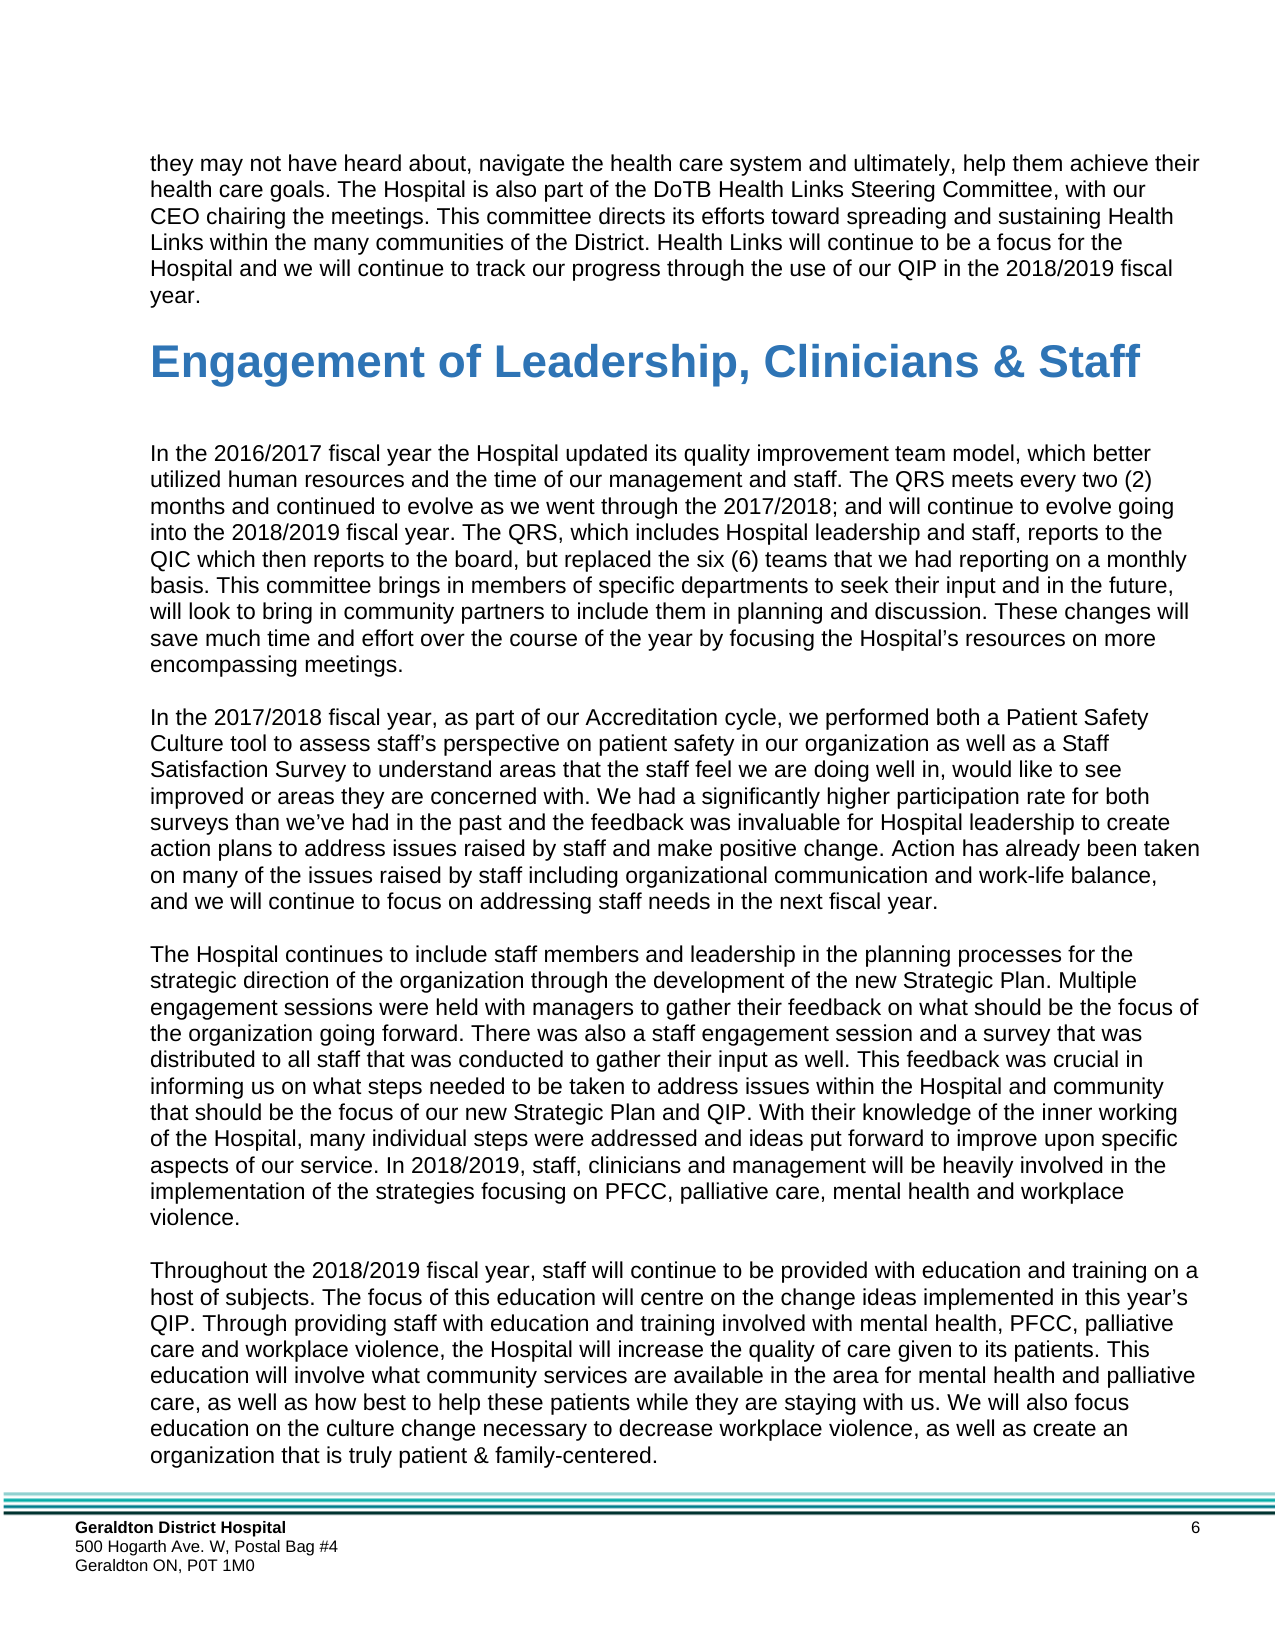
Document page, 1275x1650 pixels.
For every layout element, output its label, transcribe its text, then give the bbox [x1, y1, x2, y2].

picture [3, 1459, 1275, 1650]
text In the 2016/2017 fiscal year the Hospital updated its quality improvement team model, which better utilized human resources and the time of our management and staff. The QRS meets every two (2) months and continued to evolve as we went through the 2017/2018; and will continue to evolve going into the 2018/2019 fiscal year. The QRS, which includes Hospital leadership and staff, reports to the QIC which then reports to the board, but replaced the six (6) teams that we had reporting on a monthly basis. This committee brings in members of specific departments to seek their input and in the future, will look to bring in community partners to include them in planning and discussion. These changes will save much time and effort over the course of the year by focusing the Hospital’s resources on more encompassing meetings. [150, 440, 1200, 677]
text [150, 150, 1200, 308]
text The Hospital continues to include staff members and leadership in the planning processes for the strategic direction of the organization through the development of the new Strategic Plan. Multiple engagement sessions were held with managers to gather their feedback on what should be the focus of the organization going forward. There was also a staff engagement session and a survey that was distributed to all staff that was conducted to gather their input as well. This feedback was crucial in informing us on what steps needed to be taken to address issues within the Hospital and community that should be the focus of our new Strategic Plan and QIP. With their knowledge of the inner working of the Hospital, many individual steps were addressed and ideas put forward to improve upon specific aspects of our service. In 2018/2019, staff, clinicians and management will be heavily involved in the implementation of the strategies focusing on PFCC, palliative care, mental health and workplace violence. [150, 941, 1200, 1231]
text Throughout the 2018/2019 fiscal year, staff will continue to be provided with education and training on a host of subjects. The focus of this education will centre on the change ideas implemented in this year’s QIP. Through providing staff with education and training involved with mental health, PFCC, palliative care and workplace violence, the Hospital will increase the quality of care given to its patients. This education will involve what community services are available in the area for mental health and palliative care, as well as how best to help these patients while they are staying with us. We will also focus education on the culture change necessary to decrease workplace violence, as well as create an organization that is truly patient & family-centered. [150, 1257, 1200, 1468]
text In the 2017/2018 fiscal year, as part of our Accreditation cycle, we performed both a Patient Safety Culture tool to assess staff’s perspective on patient safety in our organization as well as a Staff Satisfaction Survey to understand areas that the staff feel we are doing well in, would like to see improved or areas they are concerned with. We had a significantly higher participation rate for both surveys than we’ve had in the past and the feedback was invaluable for Hospital leadership to create action plans to address issues raised by staff and make positive change. Action has already been taken on many of the issues raised by staff including organizational communication and work-life balance, and we will continue to focus on addressing staff needs in the next fiscal year. [150, 704, 1200, 914]
subtitle Engagement of Leadership, Clinicians & Staff [82, 334, 1200, 387]
